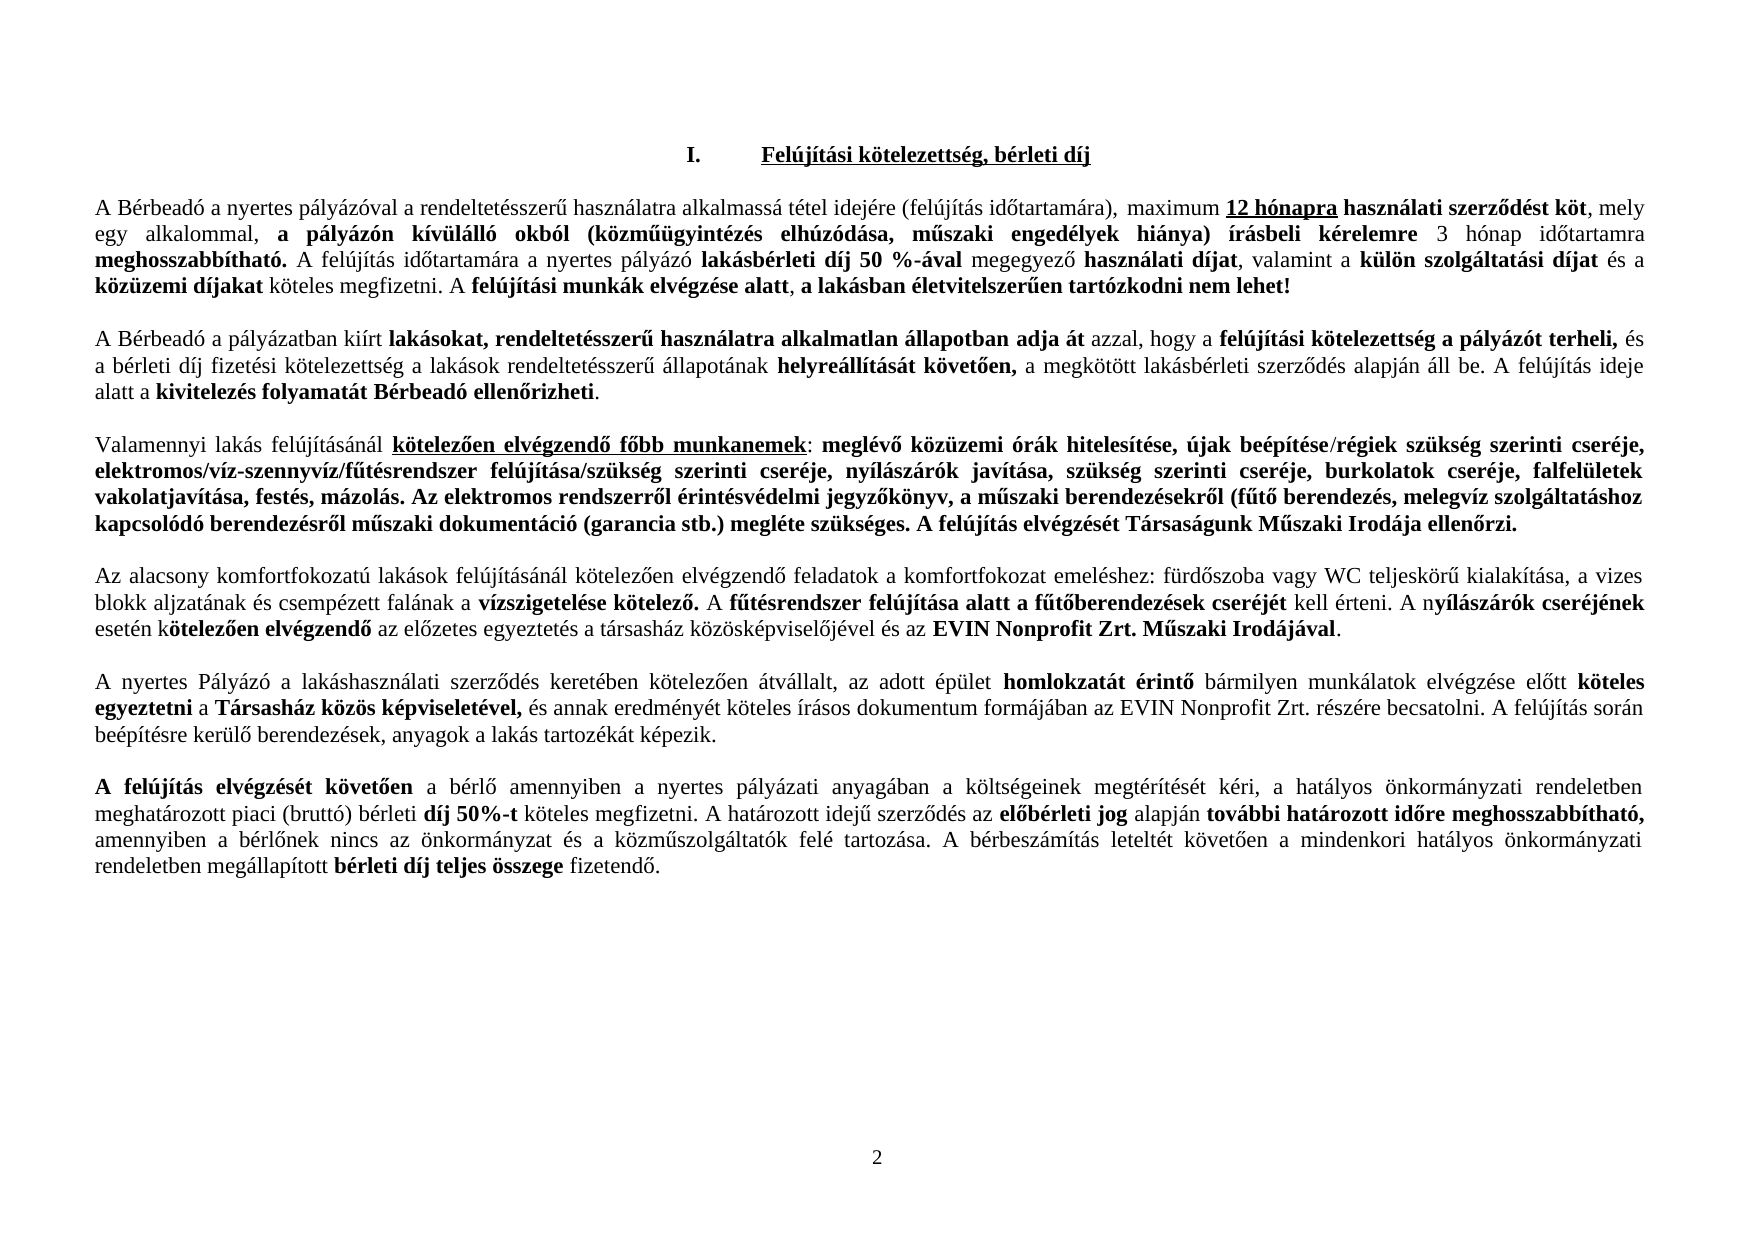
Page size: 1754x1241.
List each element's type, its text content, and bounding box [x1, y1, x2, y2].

text A felújítás elvégzését követően a bérlő amennyiben a nyertes pályázati anyagában a költségeinek megtérítését kéri, a hatályos önkormányzati rendeletben meghatározott piaci (bruttó) bérleti díj 50%-t köteles megfizetni. A határozott idejű szerződés az előbérleti jog alapján további határozott időre meghosszabbítható, amennyiben a bérlőnek nincs az önkormányzat és a közműszolgáltatók felé tartozása. A bérbeszámítás leteltét követően a mindenkori hatályos önkormányzati rendeletben megállapított bérleti díj teljes összege fizetendő. [94, 773, 1645, 879]
text Valamennyi lakás felújításánál kötelezően elvégzendő főbb munkanemek: meglévő közüzemi órák hitelesítése, újak beépítése/régiek szükség szerinti cseréje, elektromos/víz-szennyvíz/fűtésrendszer felújítása/szükség szerinti cseréje, nyílászárók javítása, szükség szerinti cseréje, burkolatok cseréje, falfelületek vakolatjavítása, festés, mázolás. Az elektromos rendszerről érintésvédelmi jegyzőkönyv, a műszaki berendezésekről (fűtő berendezés, melegvíz szolgáltatáshoz kapcsolódó berendezésről műszaki dokumentáció (garancia stb.) megléte szükséges. A felújítás elvégzését Társaságunk Műszaki Irodája ellenőrzi. [94, 431, 1645, 536]
text A Bérbeadó a nyertes pályázóval a rendeltetésszerű használatra alkalmassá tétel idejére (felújítás időtartamára), maximum 12 hónapra használati szerződést köt, mely egy alkalommal, a pályázón kívülálló okból (közműügyintézés elhúzódása, műszaki engedélyek hiánya) írásbeli kérelemre 3 hónap időtartamra meghosszabbítható. A felújítás időtartamára a nyertes pályázó lakásbérleti díj 50 %-ával megegyező használati díjat, valamint a külön szolgáltatási díjat és a közüzemi díjakat köteles megfizetni. A felújítási munkák elvégzése alatt, a lakásban életvitelszerűen tartózkodni nem lehet! [94, 193, 1645, 299]
text Az alacsony komfortfokozatú lakások felújításánál kötelezően elvégzendő feladatok a komfortfokozat emeléshez: fürdőszoba vagy WC teljeskörű kialakítása, a vizes blokk aljzatának és csempézett falának a vízszigetelése kötelező. A fűtésrendszer felújítása alatt a fűtőberendezések cseréjét kell érteni. A nyílászárók cseréjének esetén kötelezően elvégzendő az előzetes egyeztetés a társasház közösképviselőjével és az EVIN Nonprofit Zrt. Műszaki Irodájával. [94, 562, 1645, 642]
text A Bérbeadó a pályázatban kiírt lakásokat, rendeltetésszerű használatra alkalmatlan állapotban adja át azzal, hogy a felújítási kötelezettség a pályázót terheli, és a bérleti díj fizetési kötelezettség a lakások rendeltetésszerű állapotának helyreállítását követően, a megkötött lakásbérleti szerződés alapján áll be. A felújítás ideje alatt a kivitelezés folyamatát Bérbeadó ellenőrizheti. [94, 325, 1645, 404]
text A nyertes Pályázó a lakáshasználati szerződés keretében kötelezően átvállalt, az adott épület homlokzatát érintő bármilyen munkálatok elvégzése előtt köteles egyeztetni a Társasház közös képviseletével, és annak eredményét köteles írásos dokumentum formájában az EVIN Nonprofit Zrt. részére becsatolni. A felújítás során beépítésre kerülő berendezések, anyagok a lakás tartozékát képezik. [94, 668, 1645, 747]
list Felújítási kötelezettség, bérleti díj [132, 141, 1645, 167]
